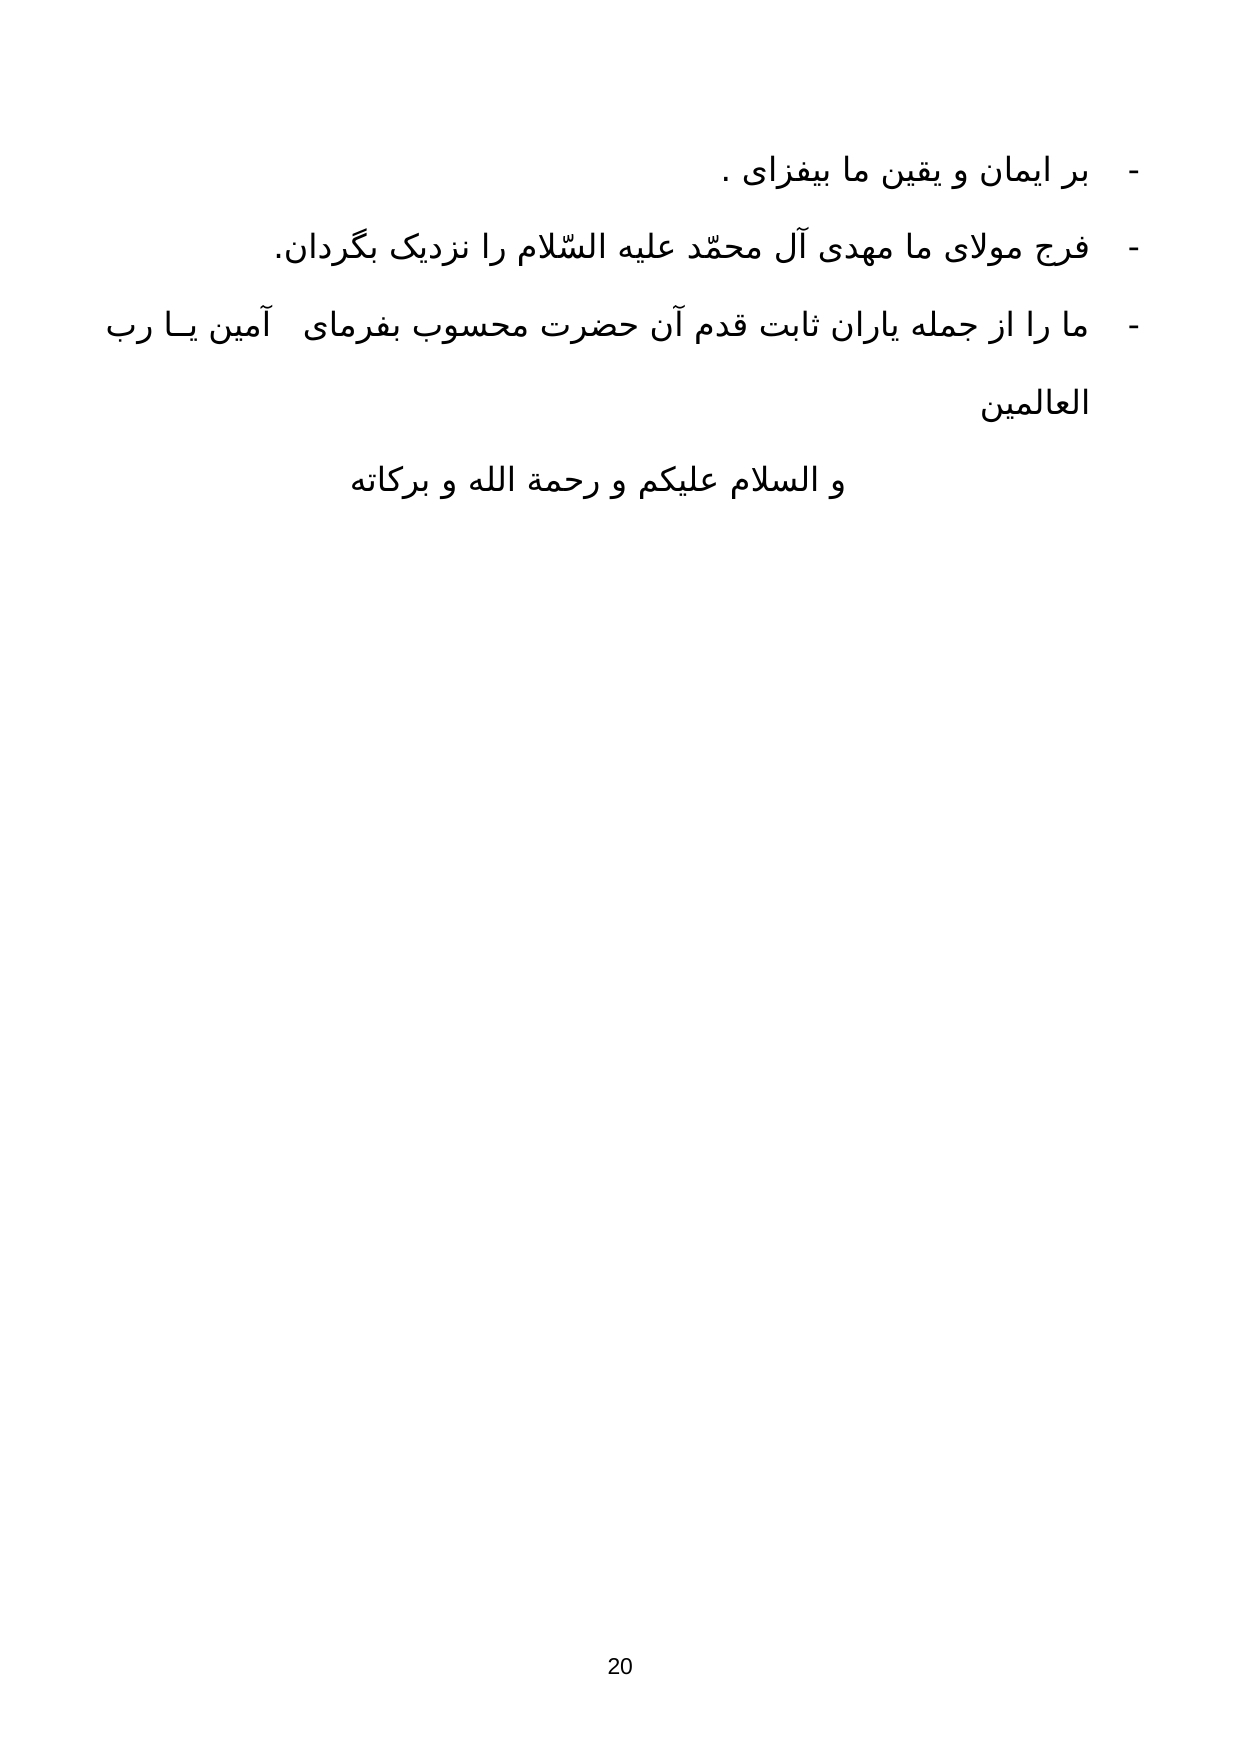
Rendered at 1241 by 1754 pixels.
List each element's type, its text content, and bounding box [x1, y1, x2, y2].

list و السلام علیکم و رحمة الله و برکاته [106, 461, 1090, 500]
list ما را از جمله یاران ثابت قدم آن حضرت محسوب بفرمای آمین یا رب العالمین [106, 305, 1128, 422]
list فرج مولای ما مهدی آل محمّد علیه السّلام را نزدیک بگردان. [106, 228, 1128, 267]
list بر ایمان و یقین ما بیفزای . [106, 150, 1128, 189]
